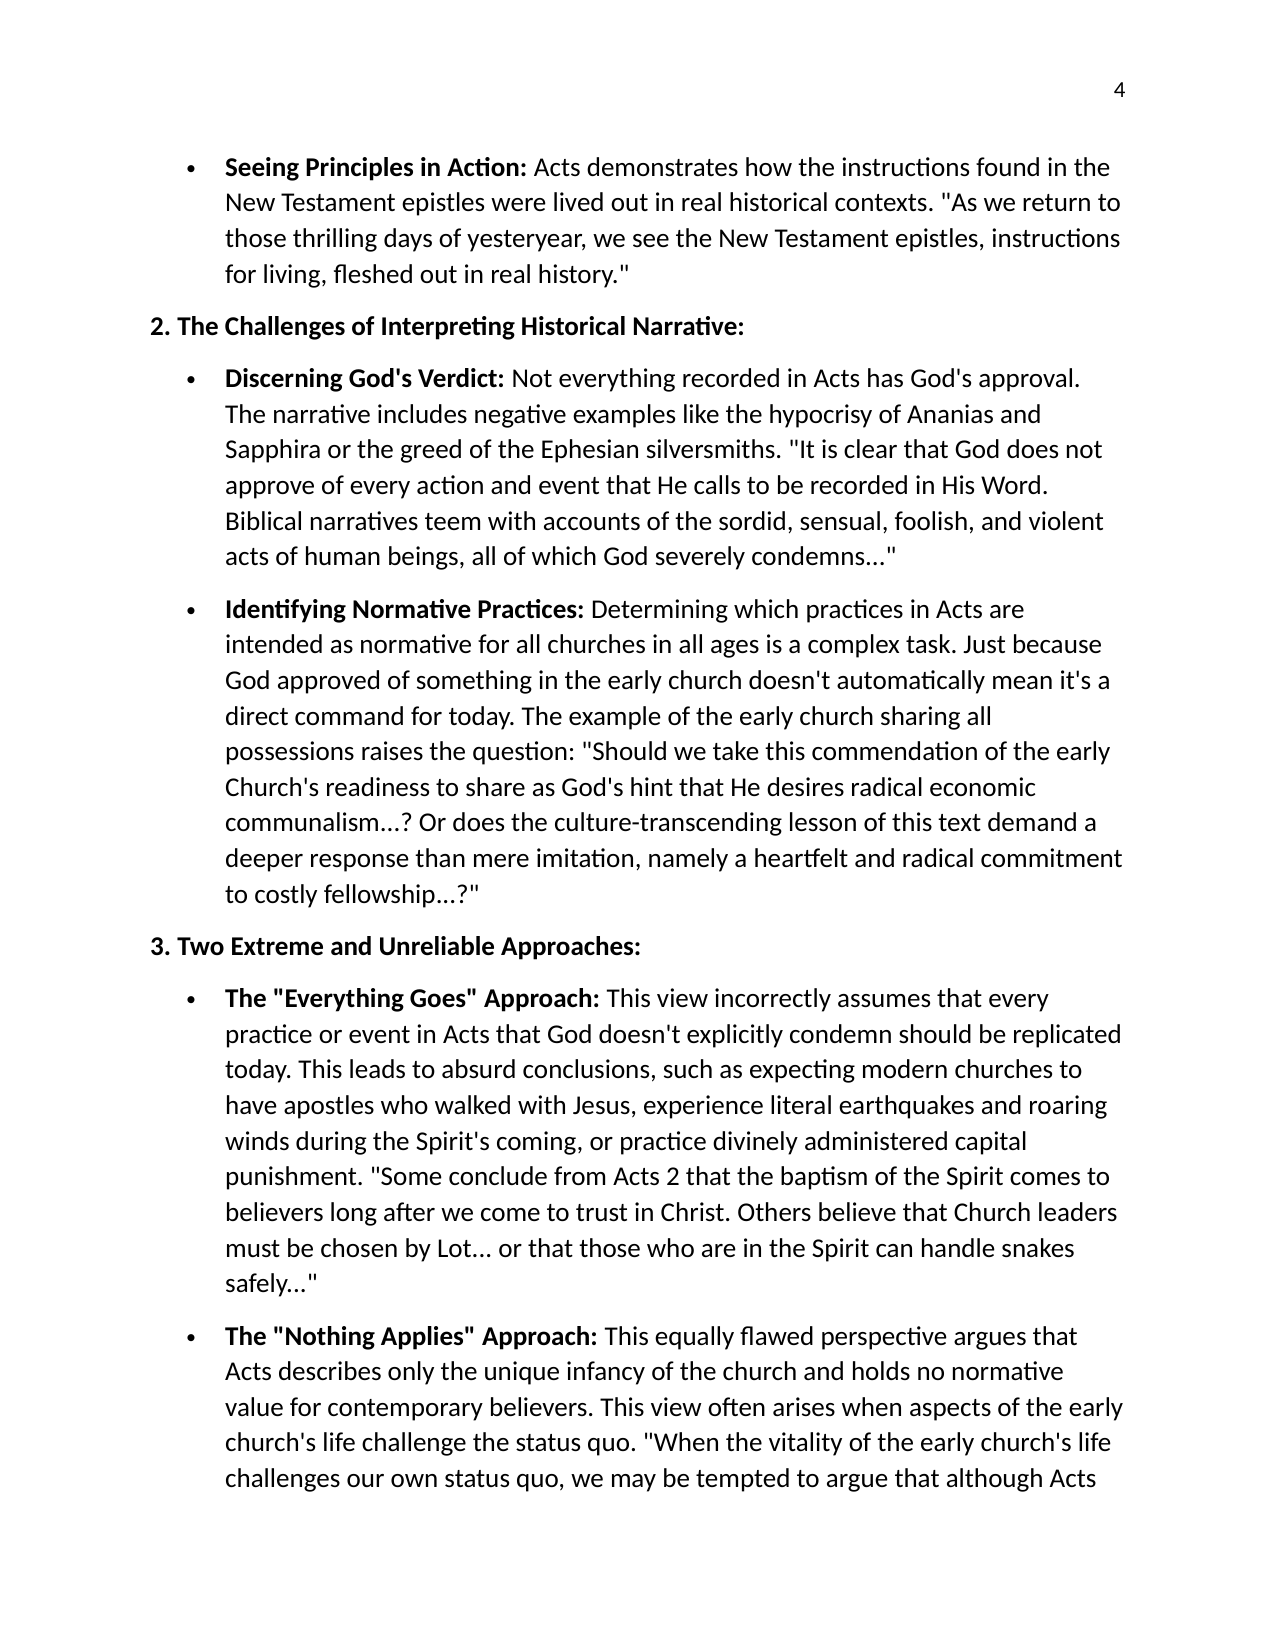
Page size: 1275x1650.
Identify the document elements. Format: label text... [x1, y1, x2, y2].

list The "Everything Goes" Approach: This view incorrectly assumes that every practice or event in Acts that God doesn't explicitly condemn should be replicated today. This leads to absurd conclusions, such as expecting modern churches to have apostles who walked with Jesus, experience literal earthquakes and roaring winds during the Spirit's coming, or practice divinely administered capital punishment. "Some conclude from Acts 2 that the baptism of the Spirit comes to believers long after we come to trust in Christ. Others believe that Church leaders must be chosen by Lot... or that those who are in the Spirit can handle snakes safely..." [187, 981, 1125, 1299]
list Identifying Normative Practices: Determining which practices in Acts are intended as normative for all churches in all ages is a complex task. Just because God approved of something in the early church doesn't automatically mean it's a direct command for today. The example of the early church sharing all possessions raises the question: "Should we take this commendation of the early Church's readiness to share as God's hint that He desires radical economic communalism...? Or does the culture-transcending lesson of this text demand a deeper response than mere imitation, namely a heartfelt and radical commitment to costly fellowship...?" [187, 592, 1125, 910]
text 2. The Challenges of Interpreting Historical Narrative: [150, 309, 1125, 342]
list Discerning God's Verdict: Not everything recorded in Acts has God's approval. The narrative includes negative examples like the hypocrisy of Ananias and Sapphira or the greed of the Ephesian silversmiths. "It is clear that God does not approve of every action and event that He calls to be recorded in His Word. Biblical narratives teem with accounts of the sordid, sensual, foolish, and violent acts of human beings, all of which God severely condemns..." [187, 361, 1125, 573]
text 3. Two Extreme and Unreliable Approaches: [150, 929, 1125, 962]
list Seeing Principles in Action: Acts demonstrates how the instructions found in the New Testament epistles were lived out in real historical contexts. "As we return to those thrilling days of yesteryear, we see the New Testament epistles, instructions for living, fleshed out in real history." [187, 150, 1125, 290]
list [187, 1319, 1125, 1494]
